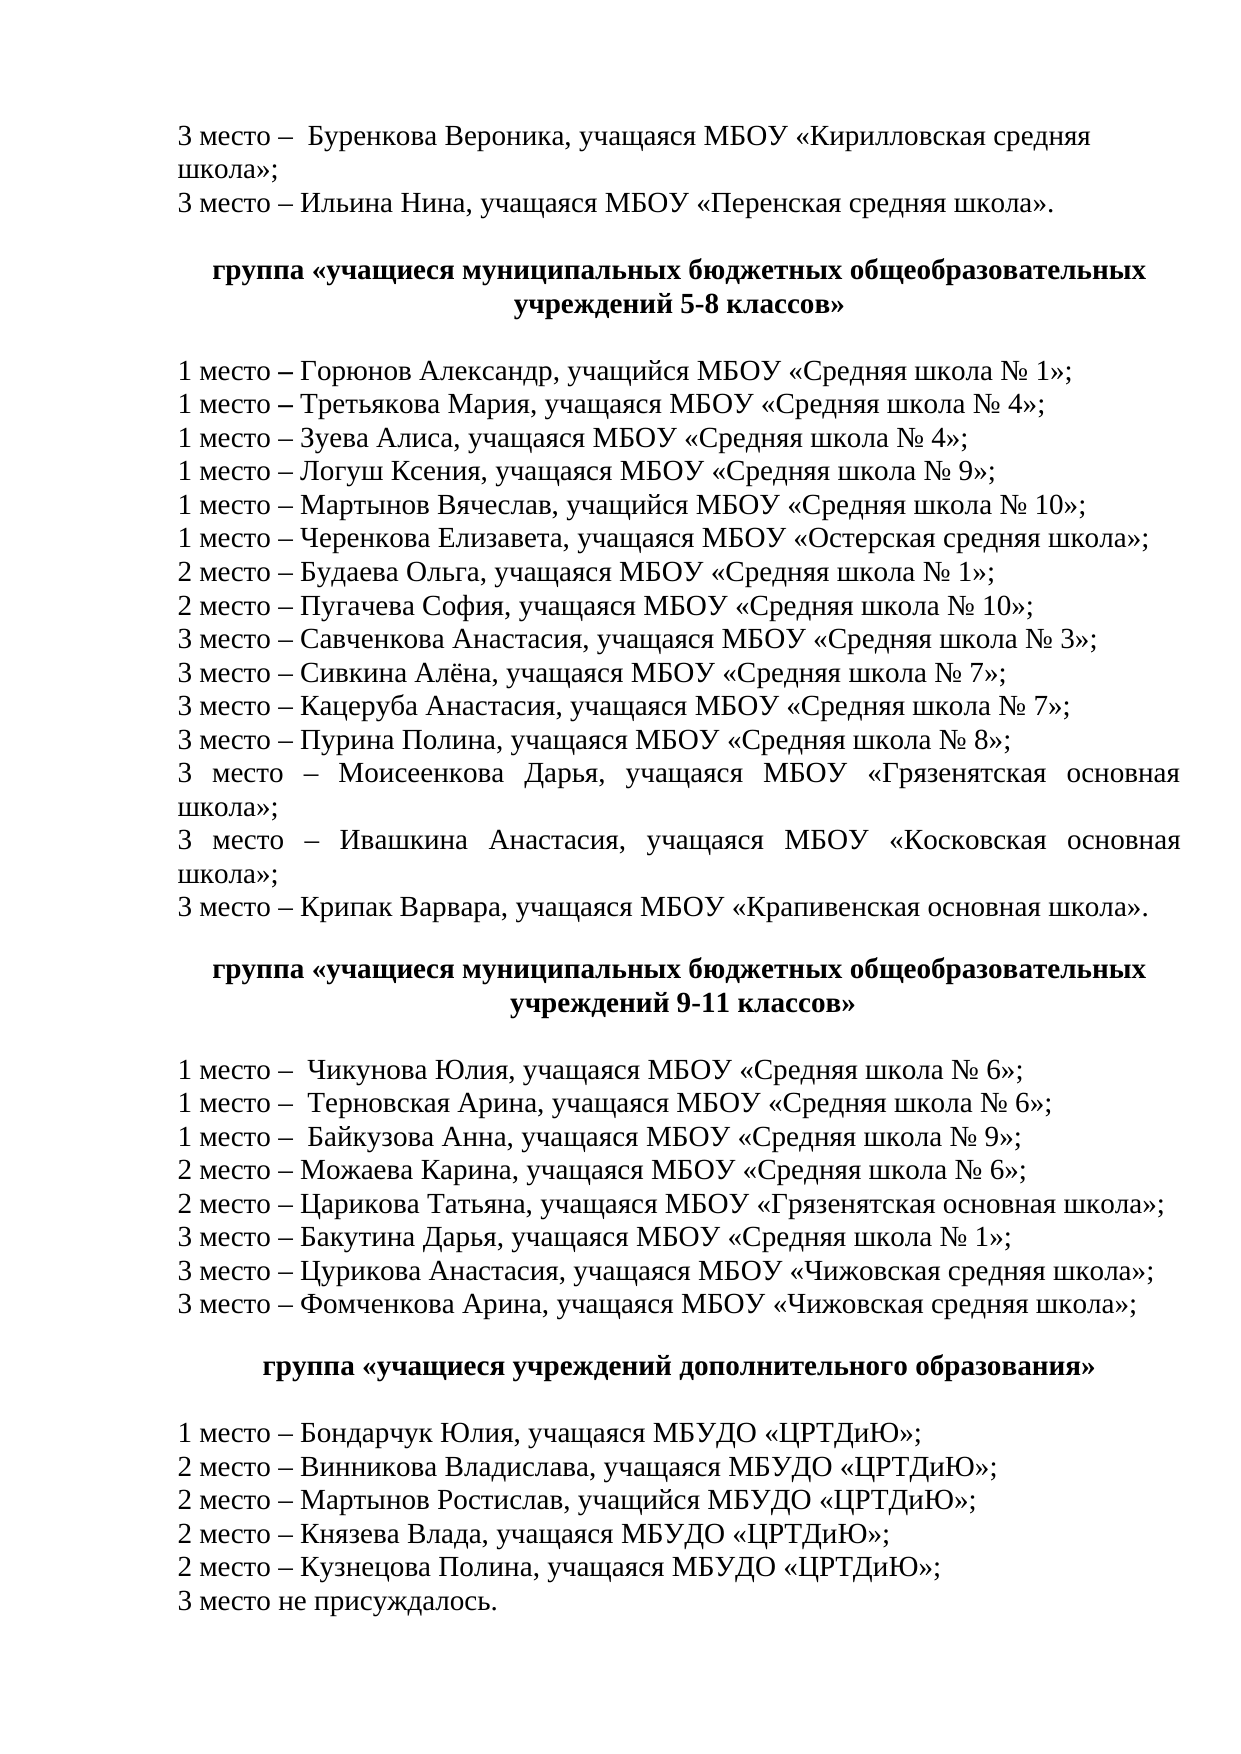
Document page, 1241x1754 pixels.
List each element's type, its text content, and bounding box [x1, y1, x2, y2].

text 1 место – Зуева Алиса, учащаяся МБОУ «Средняя школа № 4»; [177, 420, 1181, 453]
text 1 место – Горюнов Александр, учащийся МБОУ «Средняя школа № 1»; [177, 353, 1181, 386]
text 2 место – Мартынов Ростислав, учащийся МБУДО «ЦРТДиЮ»; [177, 1482, 1181, 1516]
text 1 место – Бондарчук Юлия, учащаяся МБУДО «ЦРТДиЮ»; [177, 1415, 1181, 1449]
text 3 место – Крипак Варвара, учащаяся МБОУ «Крапивенская основная школа». [177, 889, 1181, 923]
text 2 место – Винникова Владислава, учащаяся МБУДО «ЦРТДиЮ»; [177, 1449, 1181, 1482]
text 3 место – Сивкина Алёна, учащаяся МБОУ «Средняя школа № 7»; [177, 655, 1181, 688]
text 3 место – Ивашкина Анастасия, учащаяся МБОУ «Косковская основная школа»; [177, 822, 1181, 889]
text 1 место – Байкузова Анна, учащаяся МБОУ «Средняя школа № 9»; [177, 1119, 1181, 1152]
text 2 место – Пугачева София, учащаяся МБОУ «Средняя школа № 10»; [177, 588, 1181, 621]
text учреждений 9-11 классов» [177, 985, 1181, 1018]
text 3 место – Моисеенкова Дарья, учащаяся МБОУ «Грязенятская основная школа»; [177, 755, 1181, 822]
text 1 место – Терновская Арина, учащаяся МБОУ «Средняя школа № 6»; [177, 1085, 1181, 1119]
text группа «учащиеся учреждений дополнительного образования» [177, 1348, 1181, 1382]
text 2 место – Князева Влада, учащаяся МБУДО «ЦРТДиЮ»; [177, 1516, 1181, 1549]
text 3 место – Цурикова Анастасия, учащаяся МБОУ «Чижовская средняя школа»; [177, 1253, 1181, 1287]
text 2 место – Будаева Ольга, учащаяся МБОУ «Средняя школа № 1»; [177, 554, 1181, 588]
text 1 место – Черенкова Елизавета, учащаяся МБОУ «Остерская средняя школа»; [177, 521, 1181, 554]
text 1 место – Логуш Ксения, учащаяся МБОУ «Средняя школа № 9»; [177, 453, 1181, 487]
text 2 место – Кузнецова Полина, учащаяся МБУДО «ЦРТДиЮ»; [177, 1549, 1181, 1583]
text 1 место – Мартынов Вячеслав, учащийся МБОУ «Средняя школа № 10»; [177, 487, 1181, 521]
text 3 место – Пурина Полина, учащаяся МБОУ «Средняя школа № 8»; [177, 722, 1181, 755]
text 3 место – Фомченкова Арина, учащаяся МБОУ «Чижовская средняя школа»; [177, 1287, 1181, 1320]
text 3 место – Буренкова Вероника, учащаяся МБОУ «Кирилловская средняя школа»; [177, 118, 1181, 185]
text группа «учащиеся муниципальных бюджетных общеобразовательных учреждений 5-8 классов» [177, 252, 1181, 319]
text 2 место – Царикова Татьяна, учащаяся МБОУ «Грязенятская основная школа»; [177, 1186, 1181, 1219]
text 3 место – Кацеруба Анастасия, учащаяся МБОУ «Средняя школа № 7»; [177, 688, 1181, 722]
text 3 место не присуждалось. [177, 1583, 1181, 1616]
text 3 место – Бакутина Дарья, учащаяся МБОУ «Средняя школа № 1»; [177, 1219, 1181, 1253]
text 3 место – Ильина Нина, учащаяся МБОУ «Перенская средняя школа». [177, 185, 1181, 219]
text 2 место – Можаева Карина, учащаяся МБОУ «Средняя школа № 6»; [177, 1152, 1181, 1186]
text 1 место – Чикунова Юлия, учащаяся МБОУ «Средняя школа № 6»; [177, 1052, 1181, 1085]
text 3 место – Савченкова Анастасия, учащаяся МБОУ «Средняя школа № 3»; [177, 621, 1181, 655]
text группа «учащиеся муниципальных бюджетных общеобразовательных [177, 951, 1181, 985]
text 1 место – Третьякова Мария, учащаяся МБОУ «Средняя школа № 4»; [177, 386, 1181, 420]
